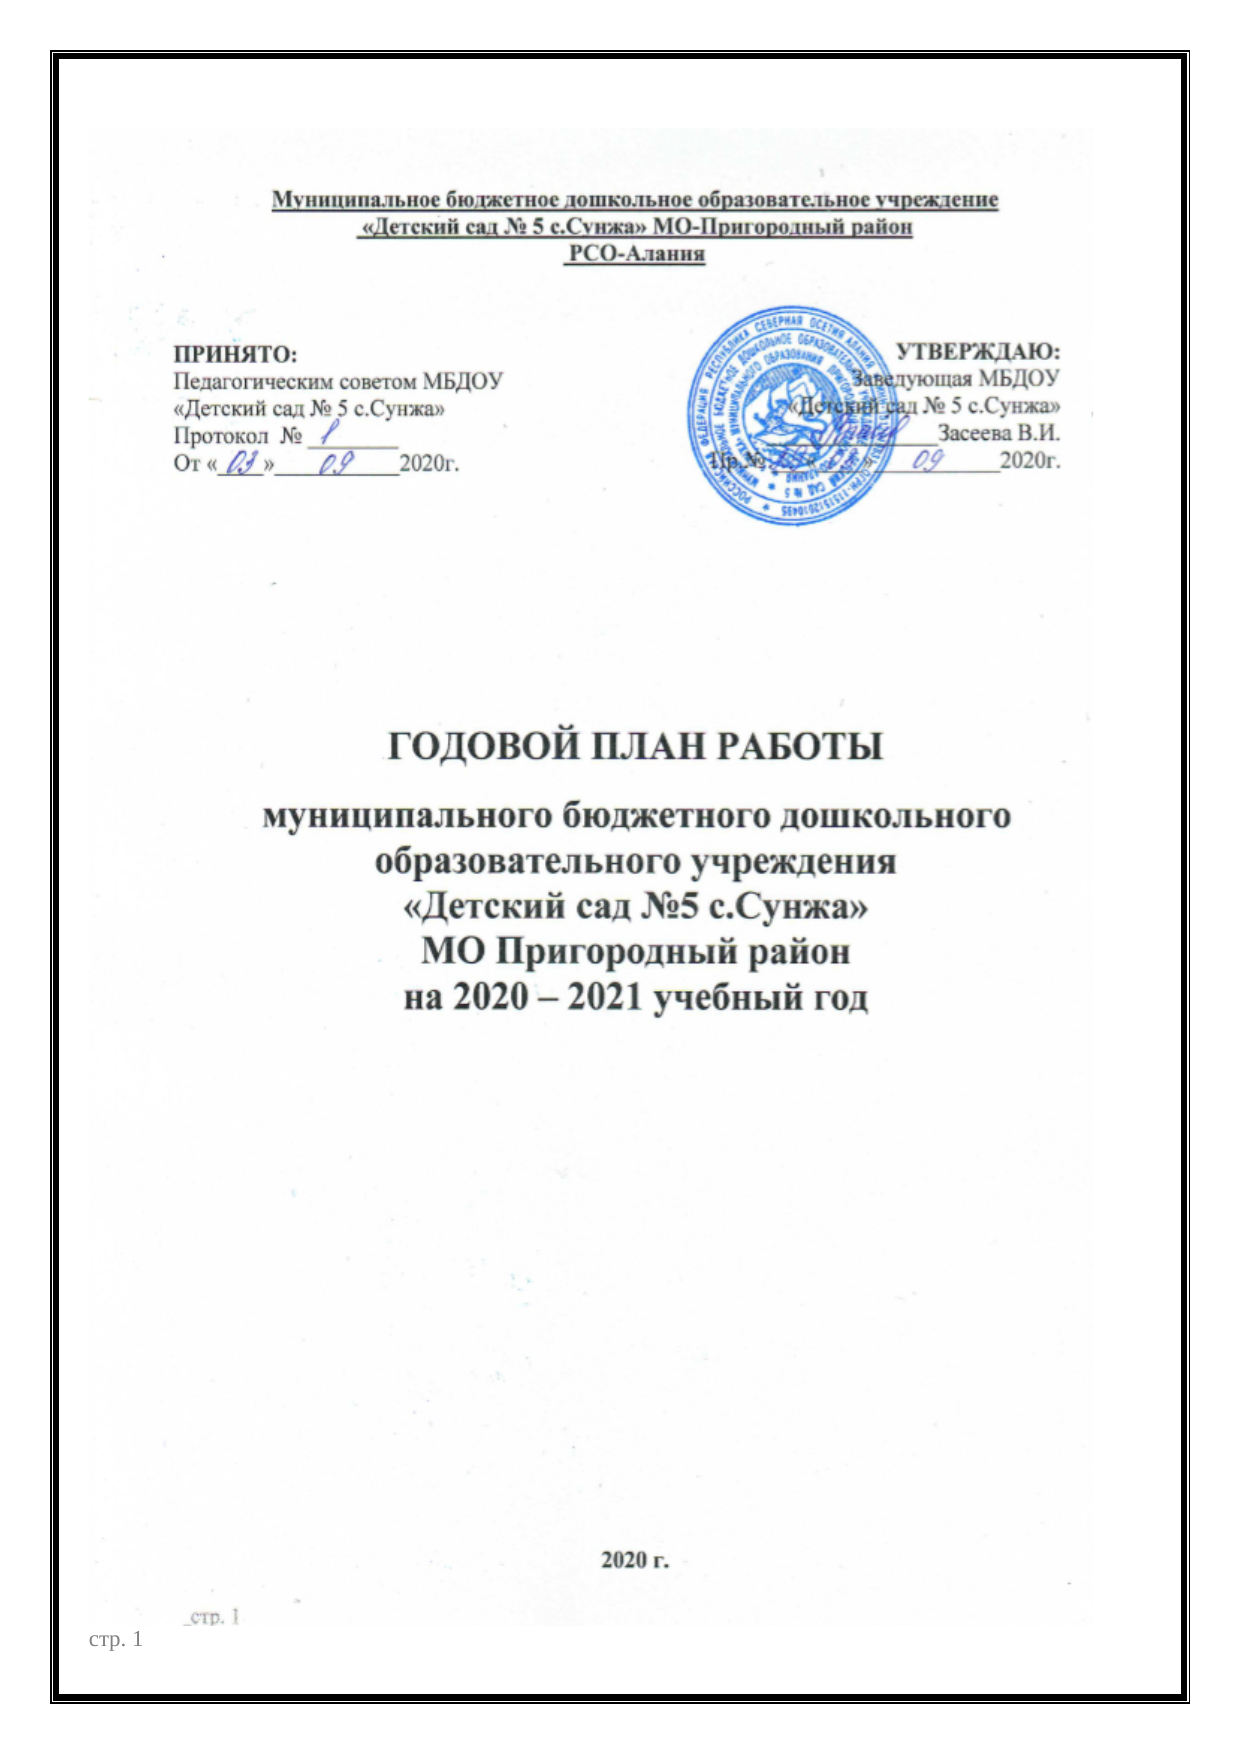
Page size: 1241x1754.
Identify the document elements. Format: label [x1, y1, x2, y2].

picture [88, 128, 1094, 1626]
